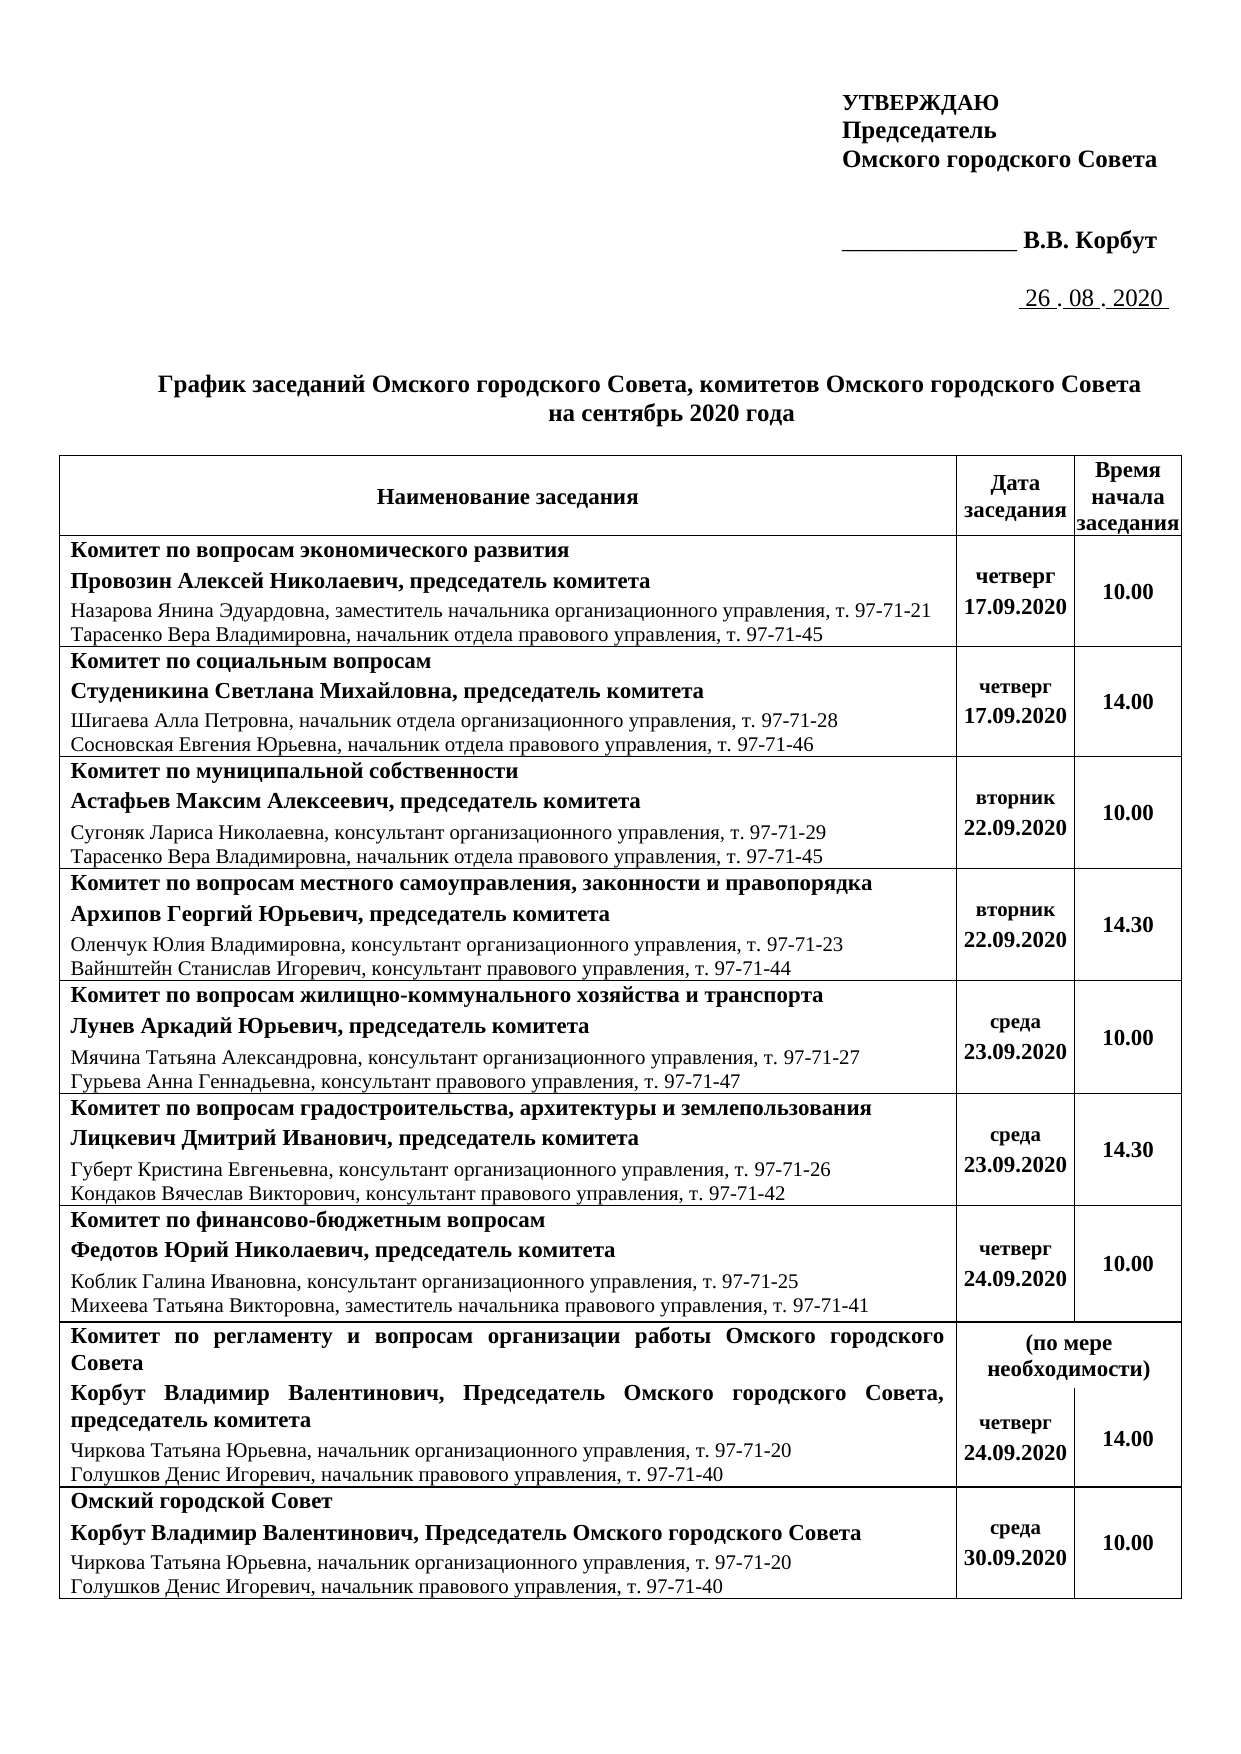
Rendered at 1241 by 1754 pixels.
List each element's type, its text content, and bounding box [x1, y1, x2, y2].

table_cell 10.00 [1075, 757, 1181, 868]
text УТВЕРЖДАЮ [691, 89, 1181, 115]
table_cell среда 23.09.2020 [957, 1094, 1074, 1205]
table_cell 10.00 [1075, 1206, 1181, 1321]
table_cell Комитет по муниципальной собственности Астафьев Максим Алексеевич, председатель комитета Сугоняк Лариса Николаевна, консультант организационного управления, т. 97-71-29 Тарасенко Вера Владимировна, начальник отдела правового управления, т. 97-71-45 [60, 757, 956, 868]
table_cell четверг 17.09.2020 [957, 536, 1074, 646]
table_cell 14.30 [1075, 1094, 1181, 1205]
table_cell четверг 17.09.2020 [957, 647, 1074, 756]
table_cell Омский городской Совет Корбут Владимир Валентинович, Председатель Омского городского Совета Чиркова Татьяна Юрьевна, начальник организационного управления, т. 97-71-20 Голушков Денис Игоревич, начальник правового управления, т. 97-71-40 [60, 1488, 956, 1598]
table_cell Комитет по вопросам градостроительства, архитектуры и землепользования Лицкевич Дмитрий Иванович, председатель комитета Губерт Кристина Евгеньевна, консультант организационного управления, т. 97-71-26 Кондаков Вячеслав Викторович, консультант правового управления, т. 97-71-42 [60, 1094, 956, 1205]
table_cell 10.00 [1075, 981, 1181, 1093]
table_cell четверг 24.09.2020 [957, 1388, 1074, 1486]
table_cell Комитет по финансово-бюджетным вопросам Федотов Юрий Николаевич, председатель комитета Коблик Галина Ивановна, консультант организационного управления, т. 97-71-25 Михеева Татьяна Викторовна, заместитель начальника правового управления, т. 97-71-41 [60, 1206, 956, 1321]
table_header Дата заседания [957, 456, 1074, 535]
table_cell 14.00 [1075, 1388, 1181, 1486]
table_header Наименование заседания [60, 456, 956, 535]
text на сентябрь 2020 года [191, 398, 1152, 427]
table_cell среда 23.09.2020 [957, 981, 1074, 1093]
table_cell 14.00 [1075, 647, 1181, 756]
text Омского городского Совета [691, 144, 1181, 172]
text 26 . 08 . 2020 0 [691, 283, 1181, 312]
table_cell 14.30 [1075, 869, 1181, 980]
table_cell среда 30.09.2020 [957, 1488, 1074, 1598]
table_cell вторник 22.09.2020 [957, 757, 1074, 868]
table_cell вторник 22.09.2020 [957, 869, 1074, 980]
table_header Время начала заседания [1075, 456, 1181, 535]
table_cell Комитет по регламенту и вопросам организации работы Омского городского Совета Корбут Владимир Валентинович, Председатель Омского городского Совета, председатель комитета Чиркова Татьяна Юрьевна, начальник организационного управления, т. 97-71-20 Голушков Денис Игоревич, начальник правового управления, т. 97-71-40 [60, 1323, 956, 1486]
table_cell Комитет по вопросам жилищно-коммунального хозяйства и транспорта Лунев Аркадий Юрьевич, председатель комитета Мячина Татьяна Александровна, консультант организационного управления, т. 97-71-27 Гурьева Анна Геннадьевна, консультант правового управления, т. 97-71-47 [60, 981, 956, 1093]
text Председатель [691, 115, 1181, 144]
table_cell Комитет по вопросам местного самоуправления, законности и правопорядка Архипов Георгий Юрьевич, председатель комитета Оленчук Юлия Владимировна, консультант организационного управления, т. 97-71-23 Вайнштейн Станислав Игоревич, консультант правового управления, т. 97-71-44 [60, 869, 956, 980]
text ______________ В.В. Корбут [691, 225, 1181, 254]
table_cell 10.00 [1075, 536, 1181, 646]
table_cell Комитет по социальным вопросам Студеникина Светлана Михайловна, председатель комитета Шигаева Алла Петровна, начальник отдела организационного управления, т. 97-71-28 Сосновская Евгения Юрьевна, начальник отдела правового управления, т. 97-71-46 [60, 647, 956, 756]
text График заседаний Омского городского Совета, комитетов Омского городского Совета [148, 369, 1152, 398]
table_cell 10.00 [1075, 1488, 1181, 1598]
table_cell четверг 24.09.2020 [957, 1206, 1074, 1321]
table_cell Комитет по вопросам экономического развития Провозин Алексей Николаевич, председатель комитета Назарова Янина Эдуардовна, заместитель начальника организационного управления, т. 97-71-21 Тарасенко Вера Владимировна, начальник отдела правового управления, т. 97-71-45 [60, 536, 956, 646]
table_cell (по мере необходимости) [957, 1323, 1181, 1388]
